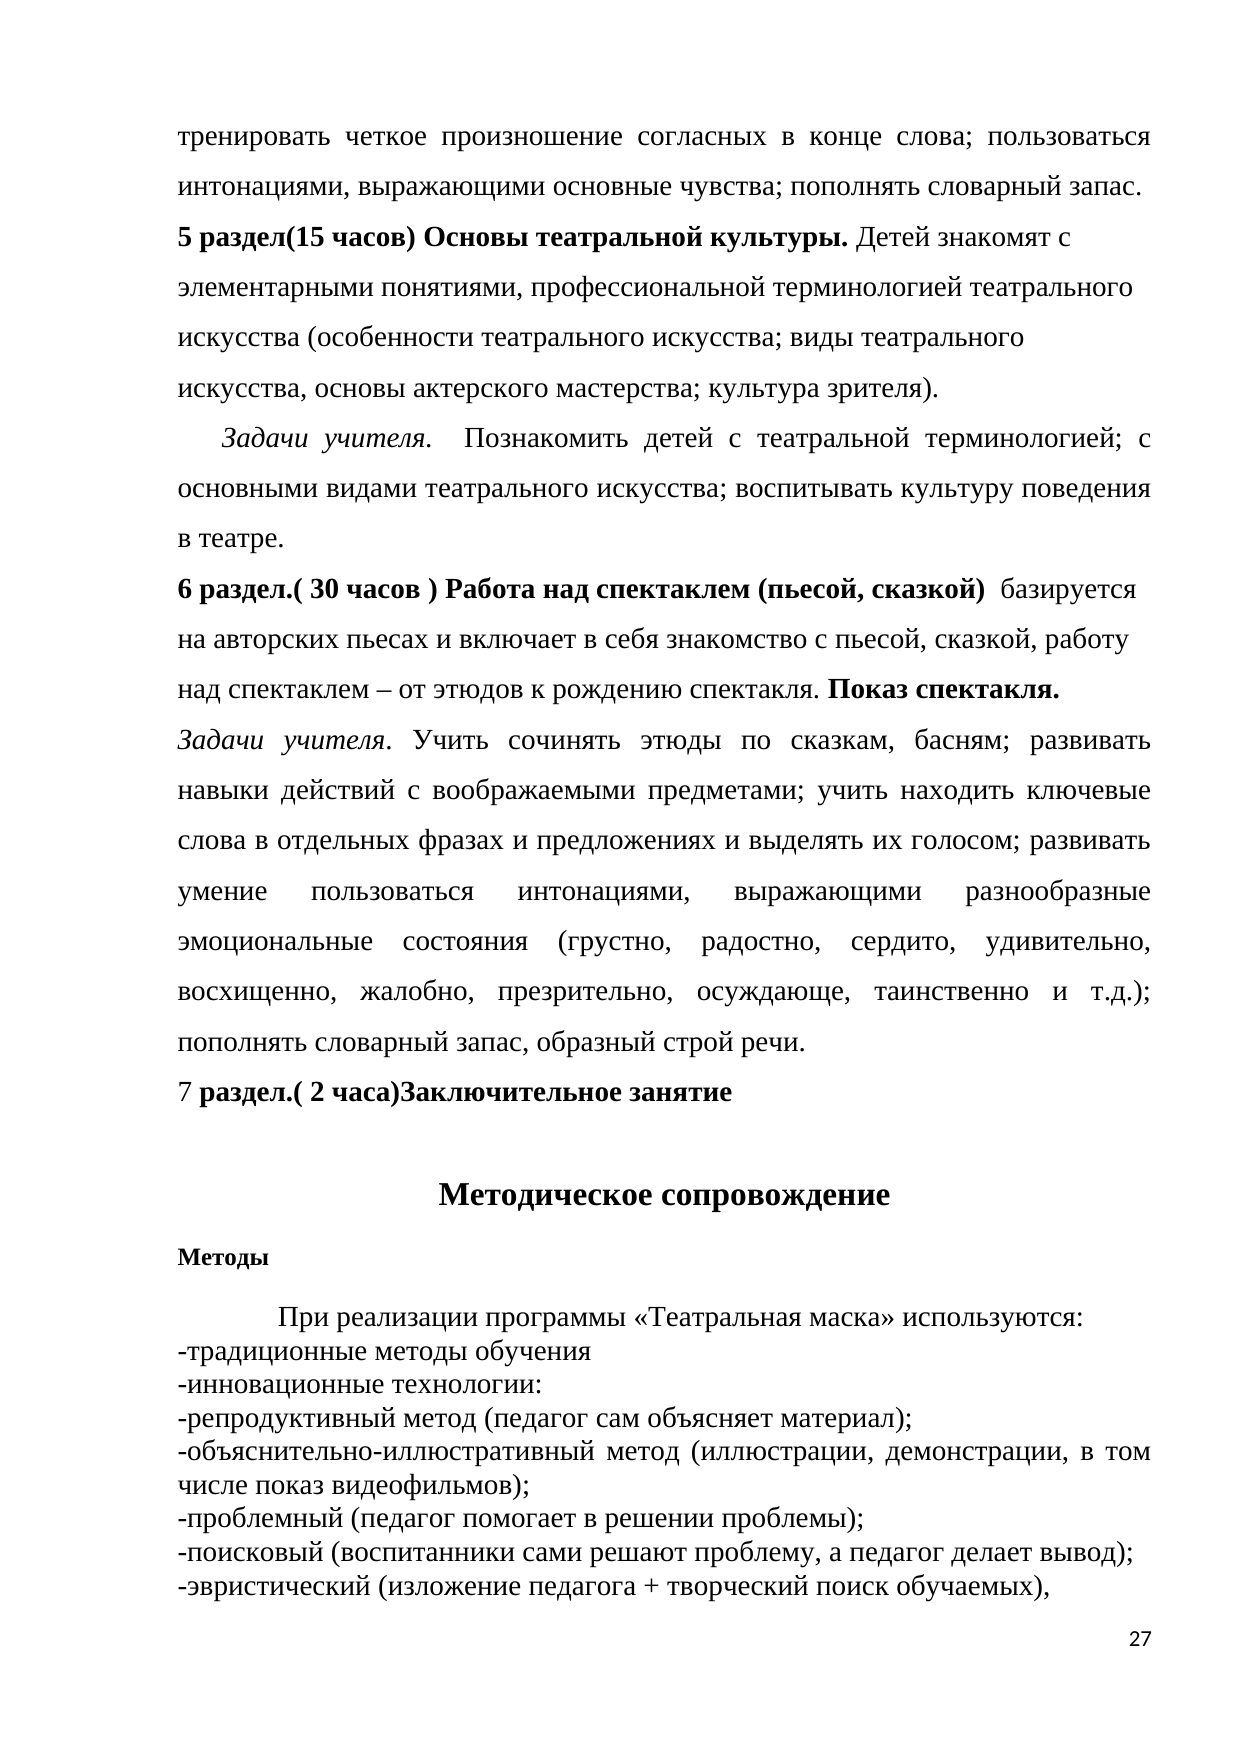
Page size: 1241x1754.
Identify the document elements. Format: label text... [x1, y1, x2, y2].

text -традиционные методы обучения [177, 1333, 1152, 1366]
text Задачи учителя. Познакомить детей с театральной терминологией; с основными видами театрального искусства; воспитывать культуру поведения в театре. [177, 420, 1152, 554]
text -проблемный (педагог помогает в решении проблемы); [177, 1501, 1152, 1534]
text -репродуктивный метод (педагог сам объясняет материал); [177, 1400, 1152, 1433]
text 6 раздел.( 30 часов ) Работа над спектаклем (пьесой, сказкой) базируется на авторских пьесах и включает в себя знакомство с пьесой, сказкой, работу над спектаклем – от этюдов к рождению спектакля. Показ спектакля. [177, 571, 1152, 705]
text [177, 118, 1152, 202]
text -объяснительно-иллюстративный метод (иллюстрации, демонстрации, в том числе показ видеофильмов); [177, 1433, 1152, 1501]
text -поисковый (воспитанники сами решают проблему, а педагог делает вывод); [177, 1534, 1152, 1568]
text Методическое сопровождение [177, 1175, 1152, 1213]
text При реализации программы «Театральная маска» используются: [177, 1299, 1152, 1333]
text Методы [177, 1242, 1152, 1271]
text -эвристический (изложение педагога + творческий поиск обучаемых), [177, 1568, 1152, 1601]
text Задачи учителя. Учить сочинять этюды по сказкам, басням; развивать навыки действий с воображаемыми предметами; учить находить ключевые слова в отдельных фразах и предложениях и выделять их голосом; развивать умение пользоваться интонациями, выражающими разнообразные эмоциональные состояния (грустно, радостно, сердито, удивительно, восхищенно, жалобно, презрительно, осуждающе, таинственно и т.д.); пополнять словарный запас, образный строй речи. [177, 722, 1152, 1057]
text 7 раздел.( 2 часа)Заключительное занятие [177, 1074, 1152, 1108]
text -инновационные технологии: [177, 1366, 1152, 1400]
text 5 раздел(15 часов) Основы театральной культуры. Детей знакомят с элементарными понятиями, профессиональной терминологией театрального искусства (особенности театрального искусства; виды театрального искусства, основы актерского мастерства; культура зрителя). [177, 219, 1152, 403]
